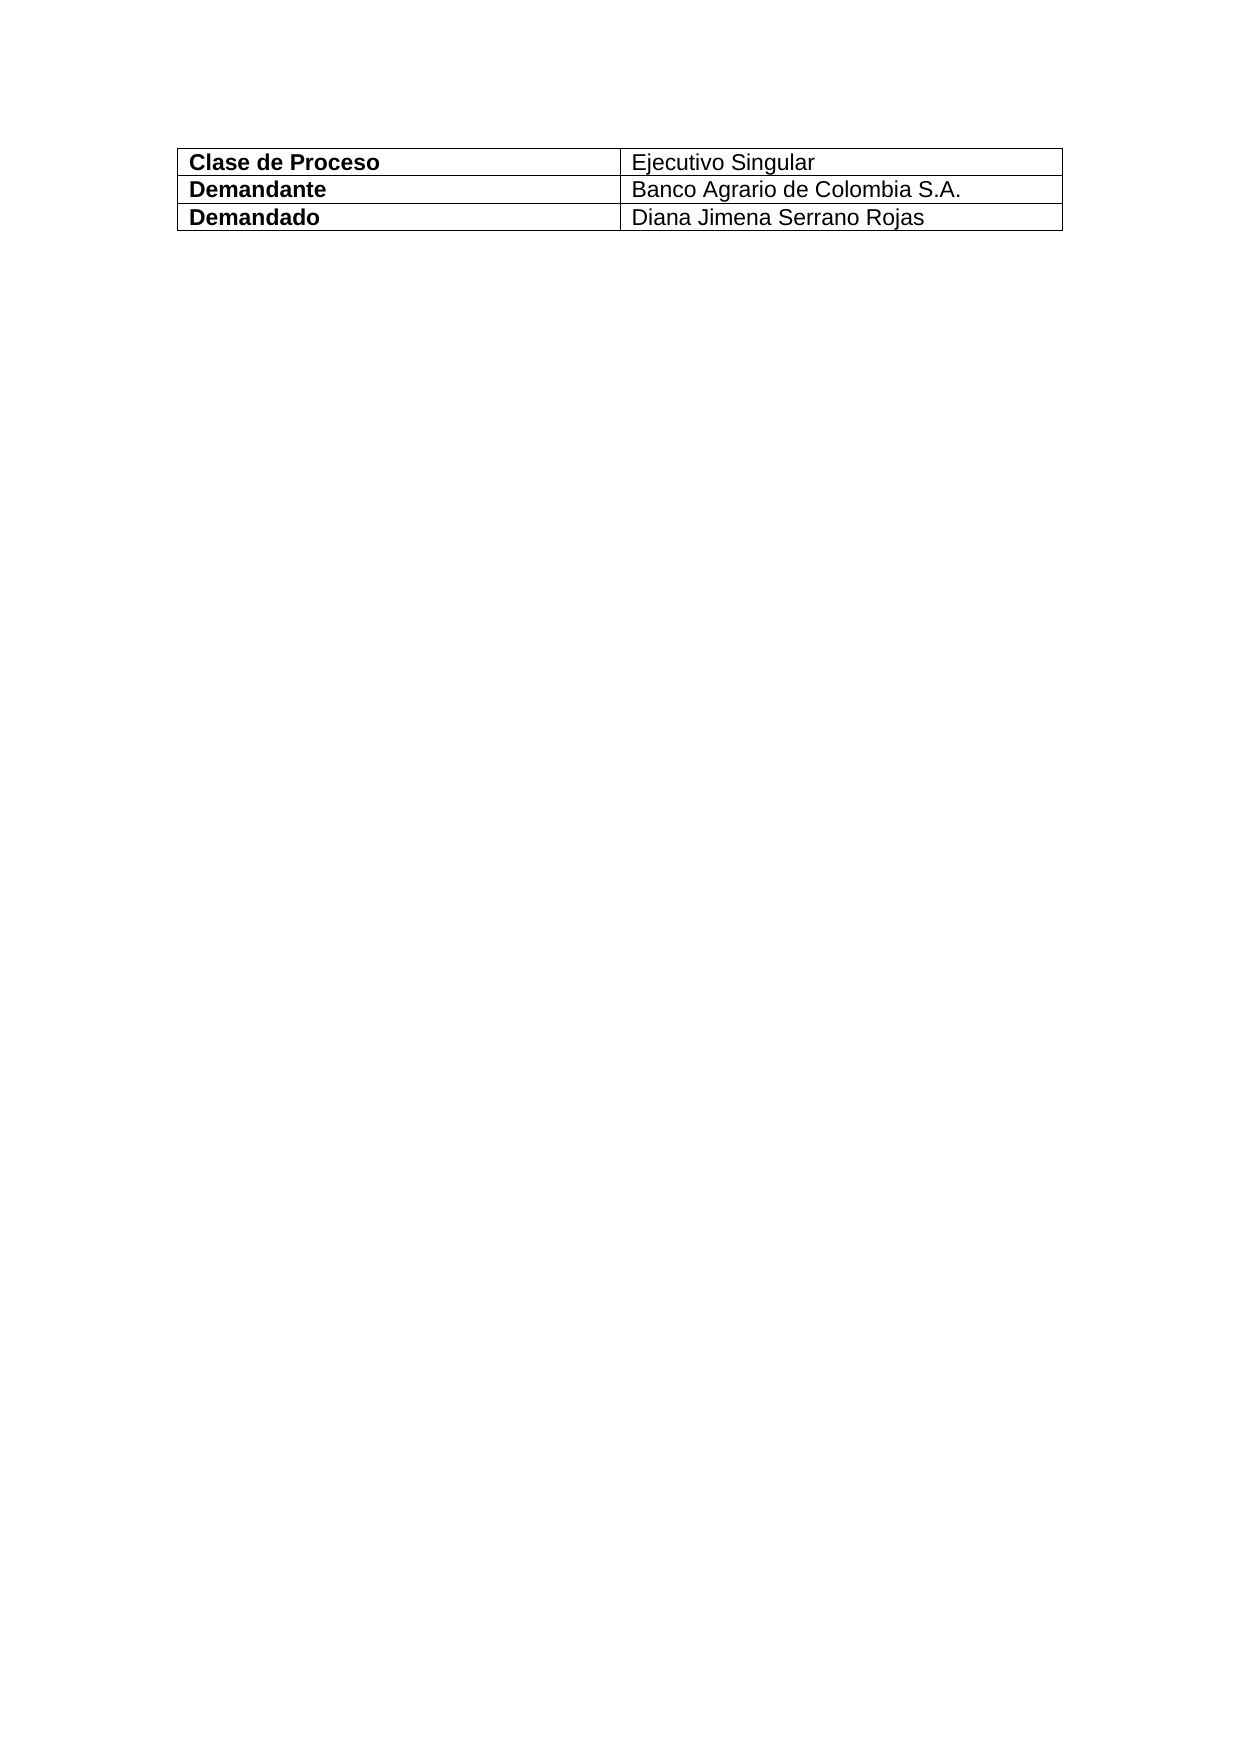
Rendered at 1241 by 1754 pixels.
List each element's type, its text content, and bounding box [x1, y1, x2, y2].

table_header Ejecutivo Singular [621, 149, 1062, 175]
table_cell Demandado [178, 204, 620, 230]
table_cell Demandante [178, 176, 620, 202]
table_header Clase de Proceso [178, 149, 620, 175]
table_cell Banco Agrario de Colombia S.A. [621, 176, 1062, 202]
table_cell Diana Jimena Serrano Rojas [621, 204, 1062, 230]
